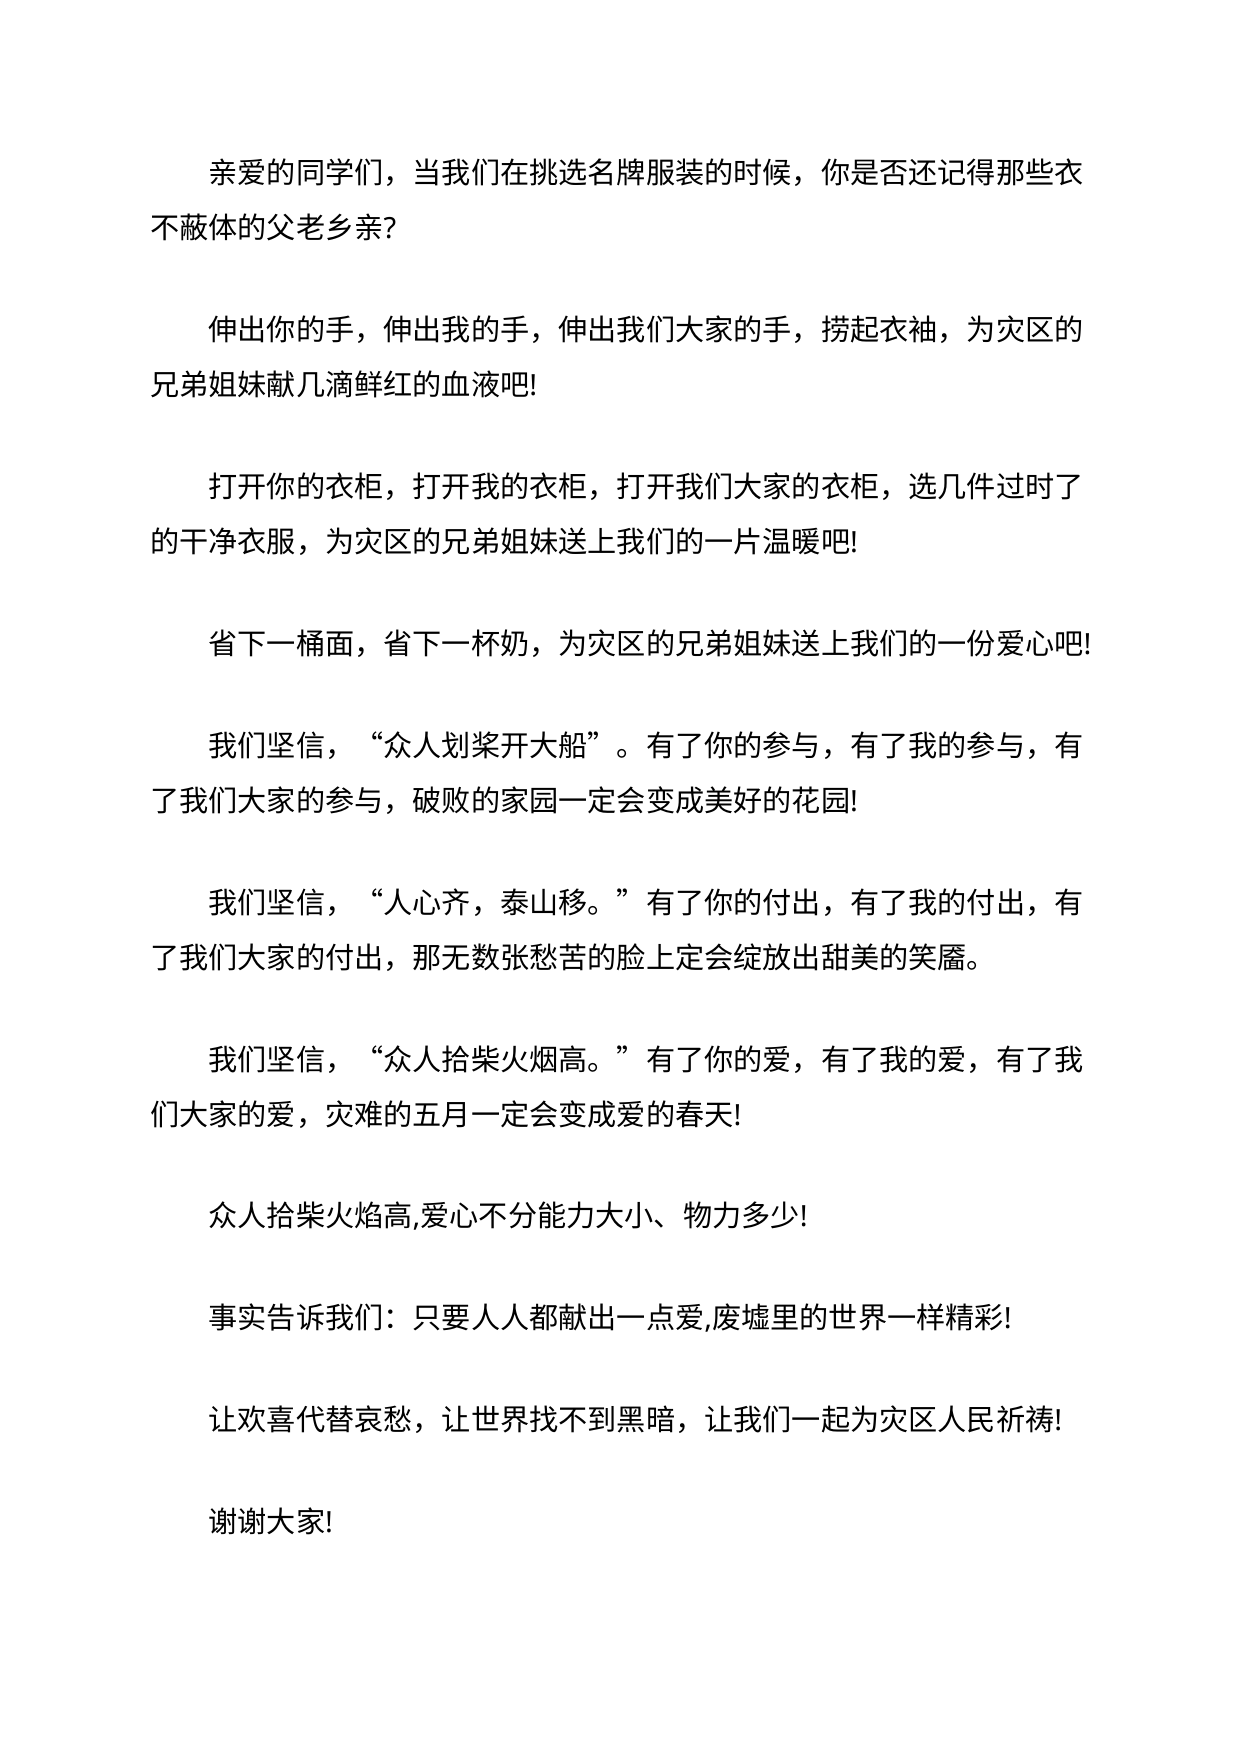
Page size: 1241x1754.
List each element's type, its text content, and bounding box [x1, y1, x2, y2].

text 打开你的衣柜，打开我的衣柜，打开我们大家的衣柜，选几件过时了的干净衣服，为灾区的兄弟姐妹送上我们的一片温暖吧! [150, 464, 1090, 561]
text 让欢喜代替哀愁，让世界找不到黑暗，让我们一起为灾区人民祈祷! [150, 1397, 1090, 1439]
text 我们坚信，“人心齐，泰山移。”有了你的付出，有了我的付出，有了我们大家的付出，那无数张愁苦的脸上定会绽放出甜美的笑靥。 [150, 879, 1090, 977]
text 我们坚信，“众人拾柴火烟高。”有了你的爱，有了我的爱，有了我们大家的爱，灾难的五月一定会变成爱的春天! [150, 1036, 1090, 1133]
text 省下一桶面，省下一杯奶，为灾区的兄弟姐妹送上我们的一份爱心吧! [150, 621, 1090, 663]
text 伸出你的手，伸出我的手，伸出我们大家的手，捞起衣袖，为灾区的兄弟姐妹献几滴鲜红的血液吧! [150, 307, 1090, 404]
text 我们坚信，“众人划桨开大船”。有了你的参与，有了我的参与，有了我们大家的参与，破败的家园一定会变成美好的花园! [150, 723, 1090, 820]
text 亲爱的同学们，当我们在挑选名牌服装的时候，你是否还记得那些衣不蔽体的父老乡亲? [150, 150, 1090, 247]
text 事实告诉我们：只要人人都献出一点爱,废墟里的世界一样精彩! [150, 1295, 1090, 1337]
text 谢谢大家! [150, 1499, 1090, 1541]
text 众人拾柴火焰高,爱心不分能力大小、物力多少! [150, 1193, 1090, 1235]
